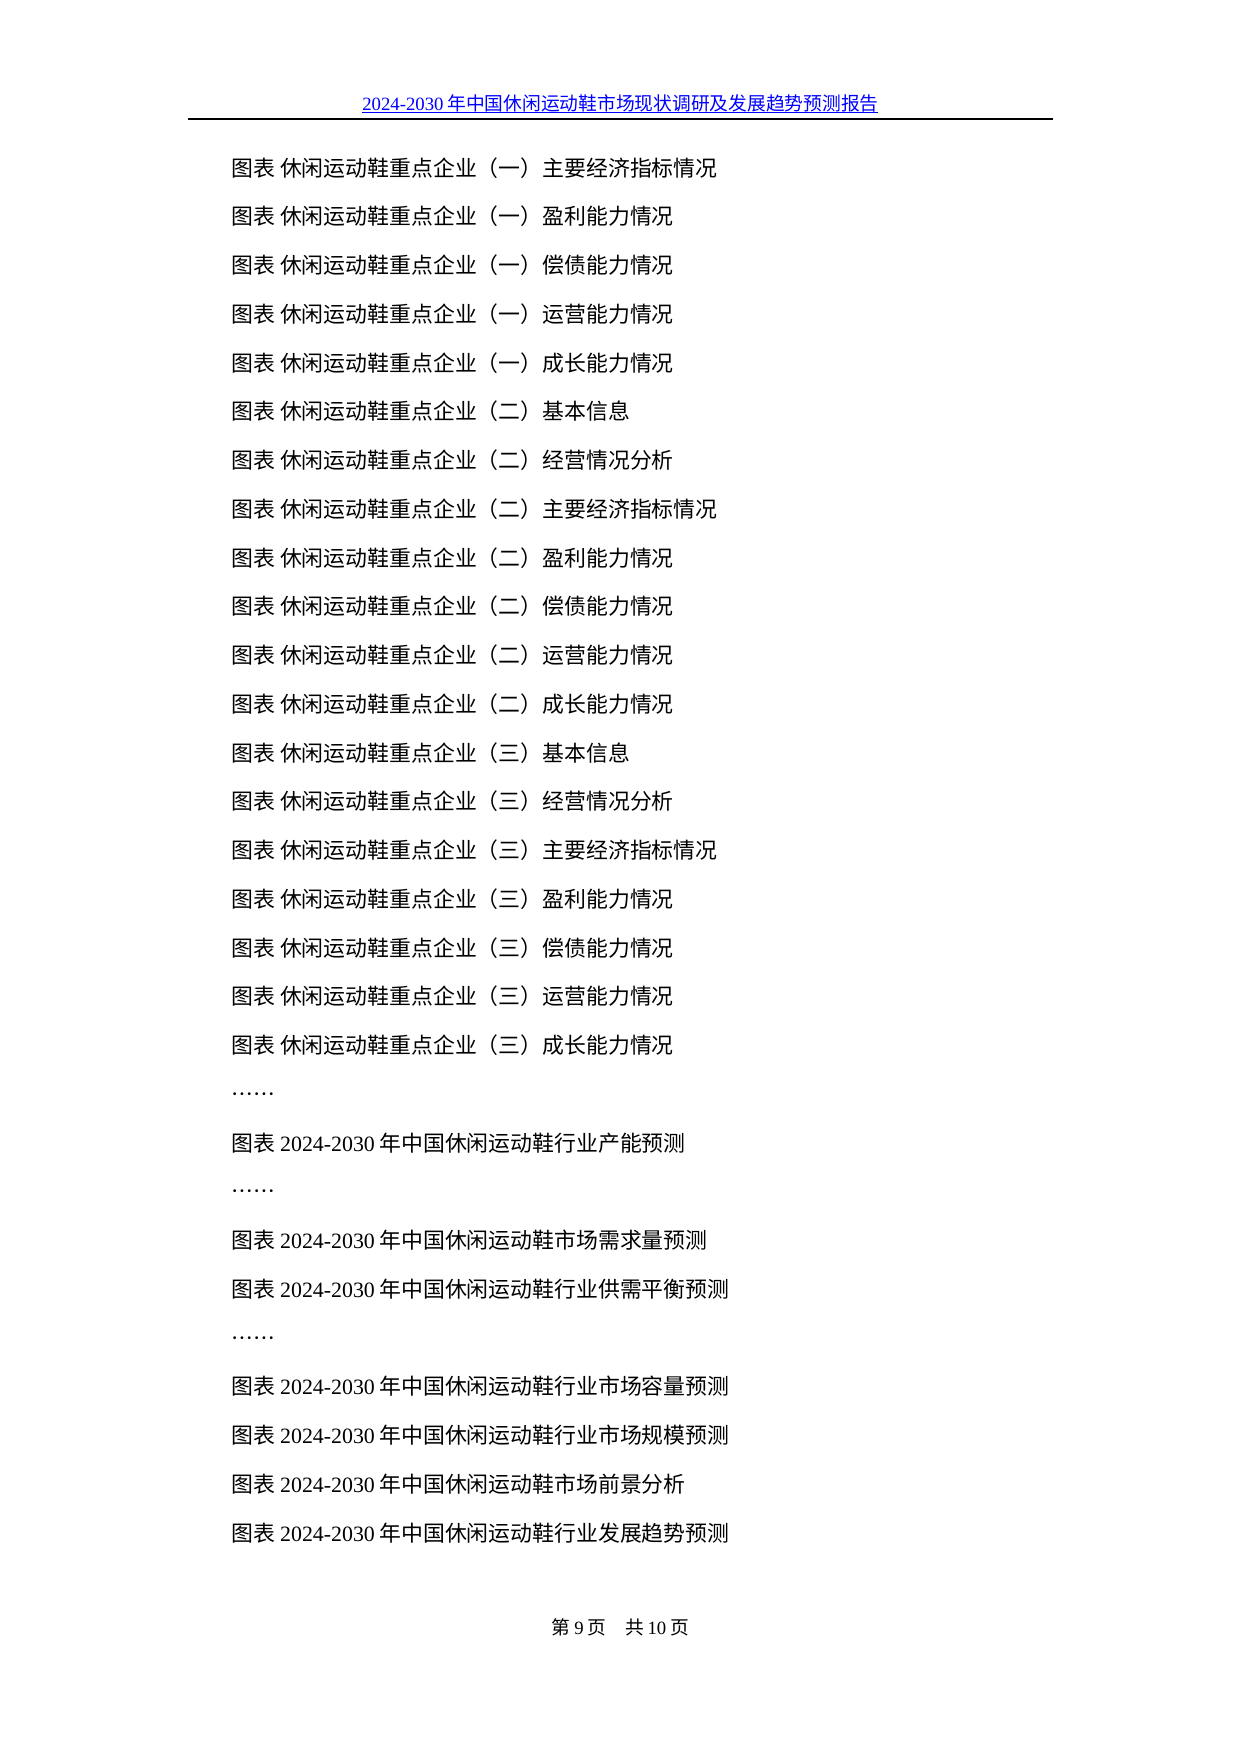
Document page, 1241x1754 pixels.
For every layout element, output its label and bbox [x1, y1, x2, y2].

text [187, 150, 1053, 1548]
